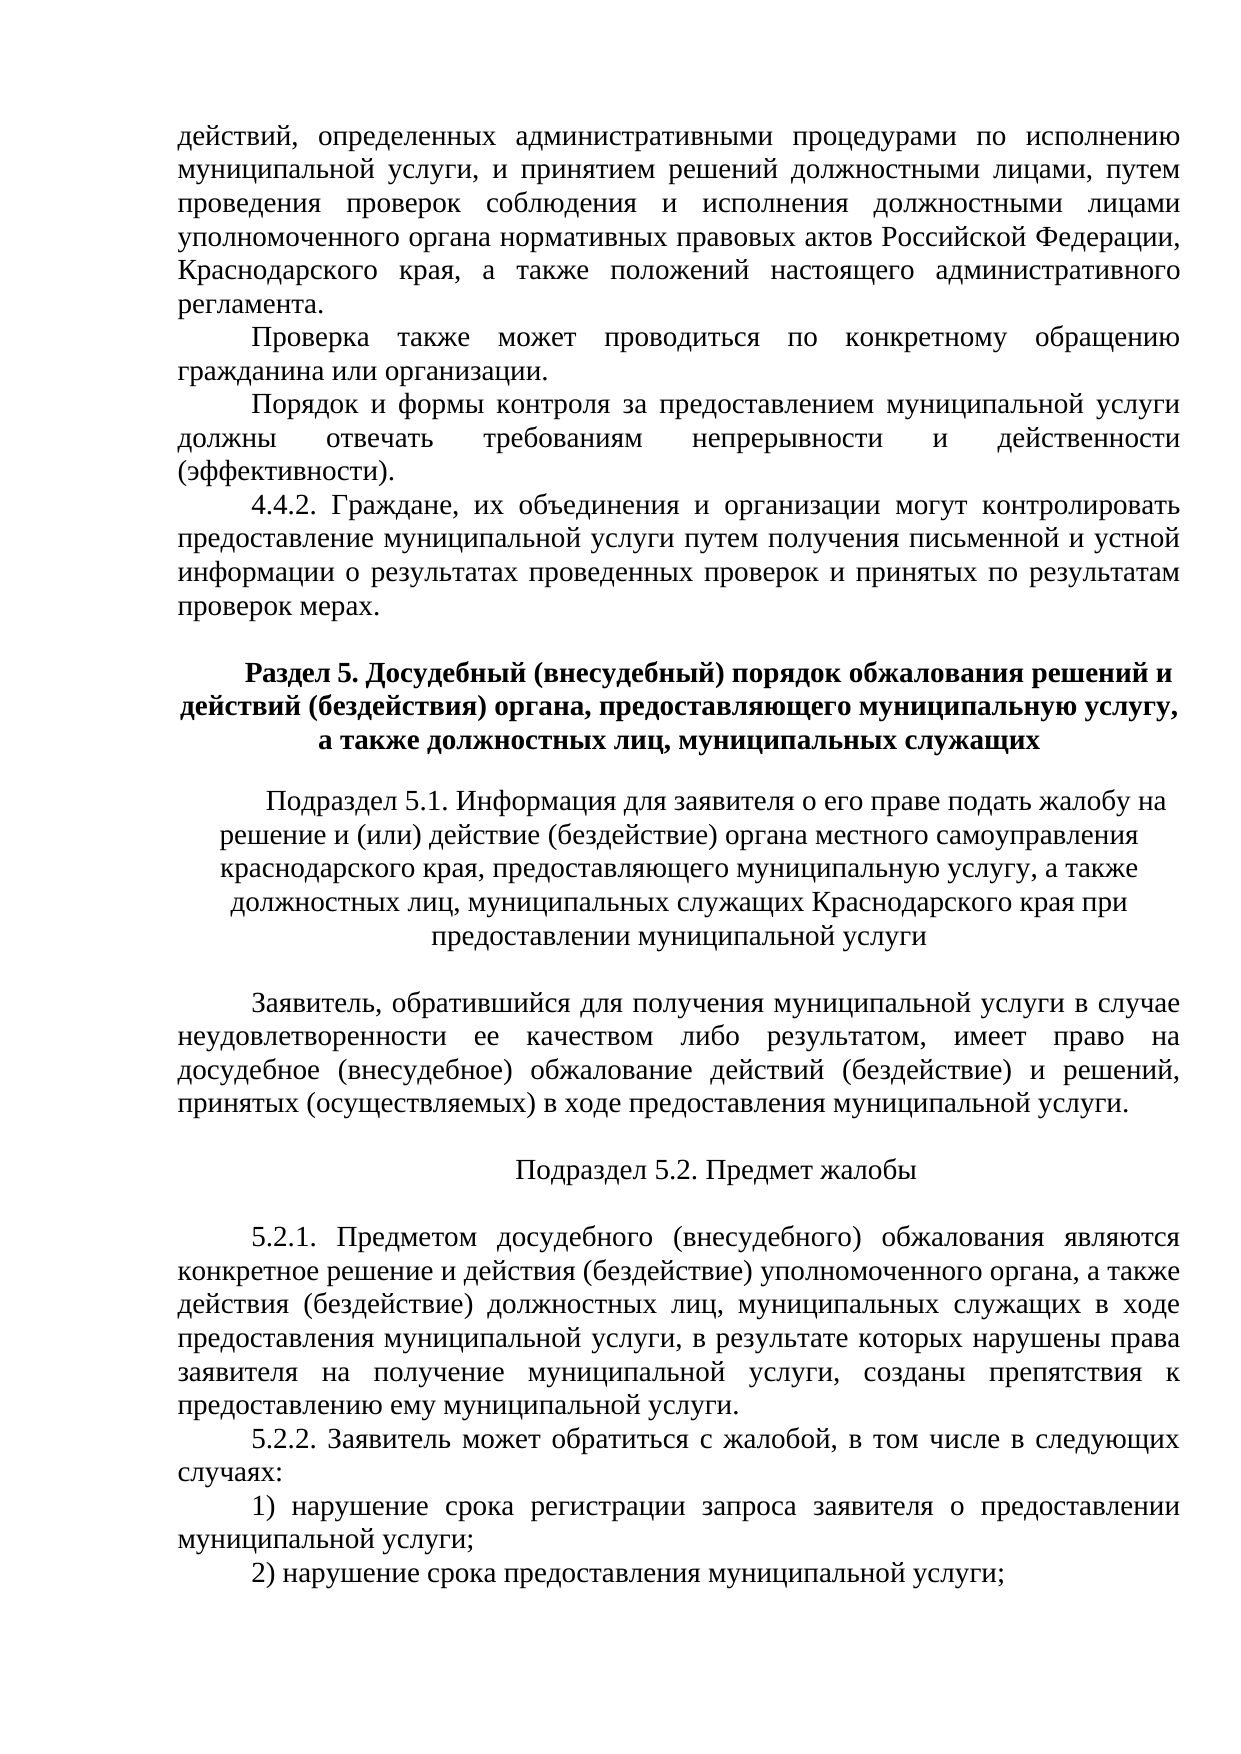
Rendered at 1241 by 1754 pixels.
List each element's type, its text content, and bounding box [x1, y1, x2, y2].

text 4.4.2. Граждане, их объединения и организации могут контролировать предоставление муниципальной услуги путем получения письменной и устной информации о результатах проведенных проверок и принятых по результатам проверок мерах. [177, 487, 1181, 621]
text Проверка также может проводиться по конкретному обращению гражданина или организации. [177, 319, 1181, 386]
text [177, 118, 1181, 319]
text 5.2.2. Заявитель может обратиться с жалобой, в том числе в следующих случаях: [177, 1421, 1181, 1488]
text 5.2.1. Предметом досудебного (внесудебного) обжалования являются конкретное решение и действия (бездействие) уполномоченного органа, а также действия (бездействие) должностных лиц, муниципальных служащих в ходе предоставления муниципальной услуги, в результате которых нарушены права заявителя на получение муниципальной услуги, созданы препятствия к предоставлению ему муниципальной услуги. [177, 1219, 1181, 1421]
text Подраздел 5.2. Предмет жалобы [177, 1152, 1181, 1186]
text Порядок и формы контроля за предоставлением муниципальной услуги должны отвечать требованиям непрерывности и действенности (эффективности). [177, 386, 1181, 487]
text Заявитель, обратившийся для получения муниципальной услуги в случае неудовлетворенности ее качеством либо результатом, имеет право на досудебное (внесудебное) обжалование действий (бездействие) и решений, принятых (осуществляемых) в ходе предоставления муниципальной услуги. [177, 985, 1181, 1119]
text Раздел 5. Досудебный (внесудебный) порядок обжалования решений и действий (бездействия) органа, предоставляющего муниципальную услугу, а также должностных лиц, муниципальных служащих [177, 655, 1181, 755]
text 2) нарушение срока предоставления муниципальной услуги; [177, 1555, 1181, 1588]
text Подраздел 5.1. Информация для заявителя о его праве подать жалобу на решение и (или) действие (бездействие) органа местного самоуправления краснодарского края, предоставляющего муниципальную услугу, а также должностных лиц, муниципальных служащих Краснодарского края при предоставлении муниципальной услуги [177, 783, 1181, 951]
text 1) нарушение срока регистрации запроса заявителя о предоставлении муниципальной услуги; [177, 1488, 1181, 1555]
